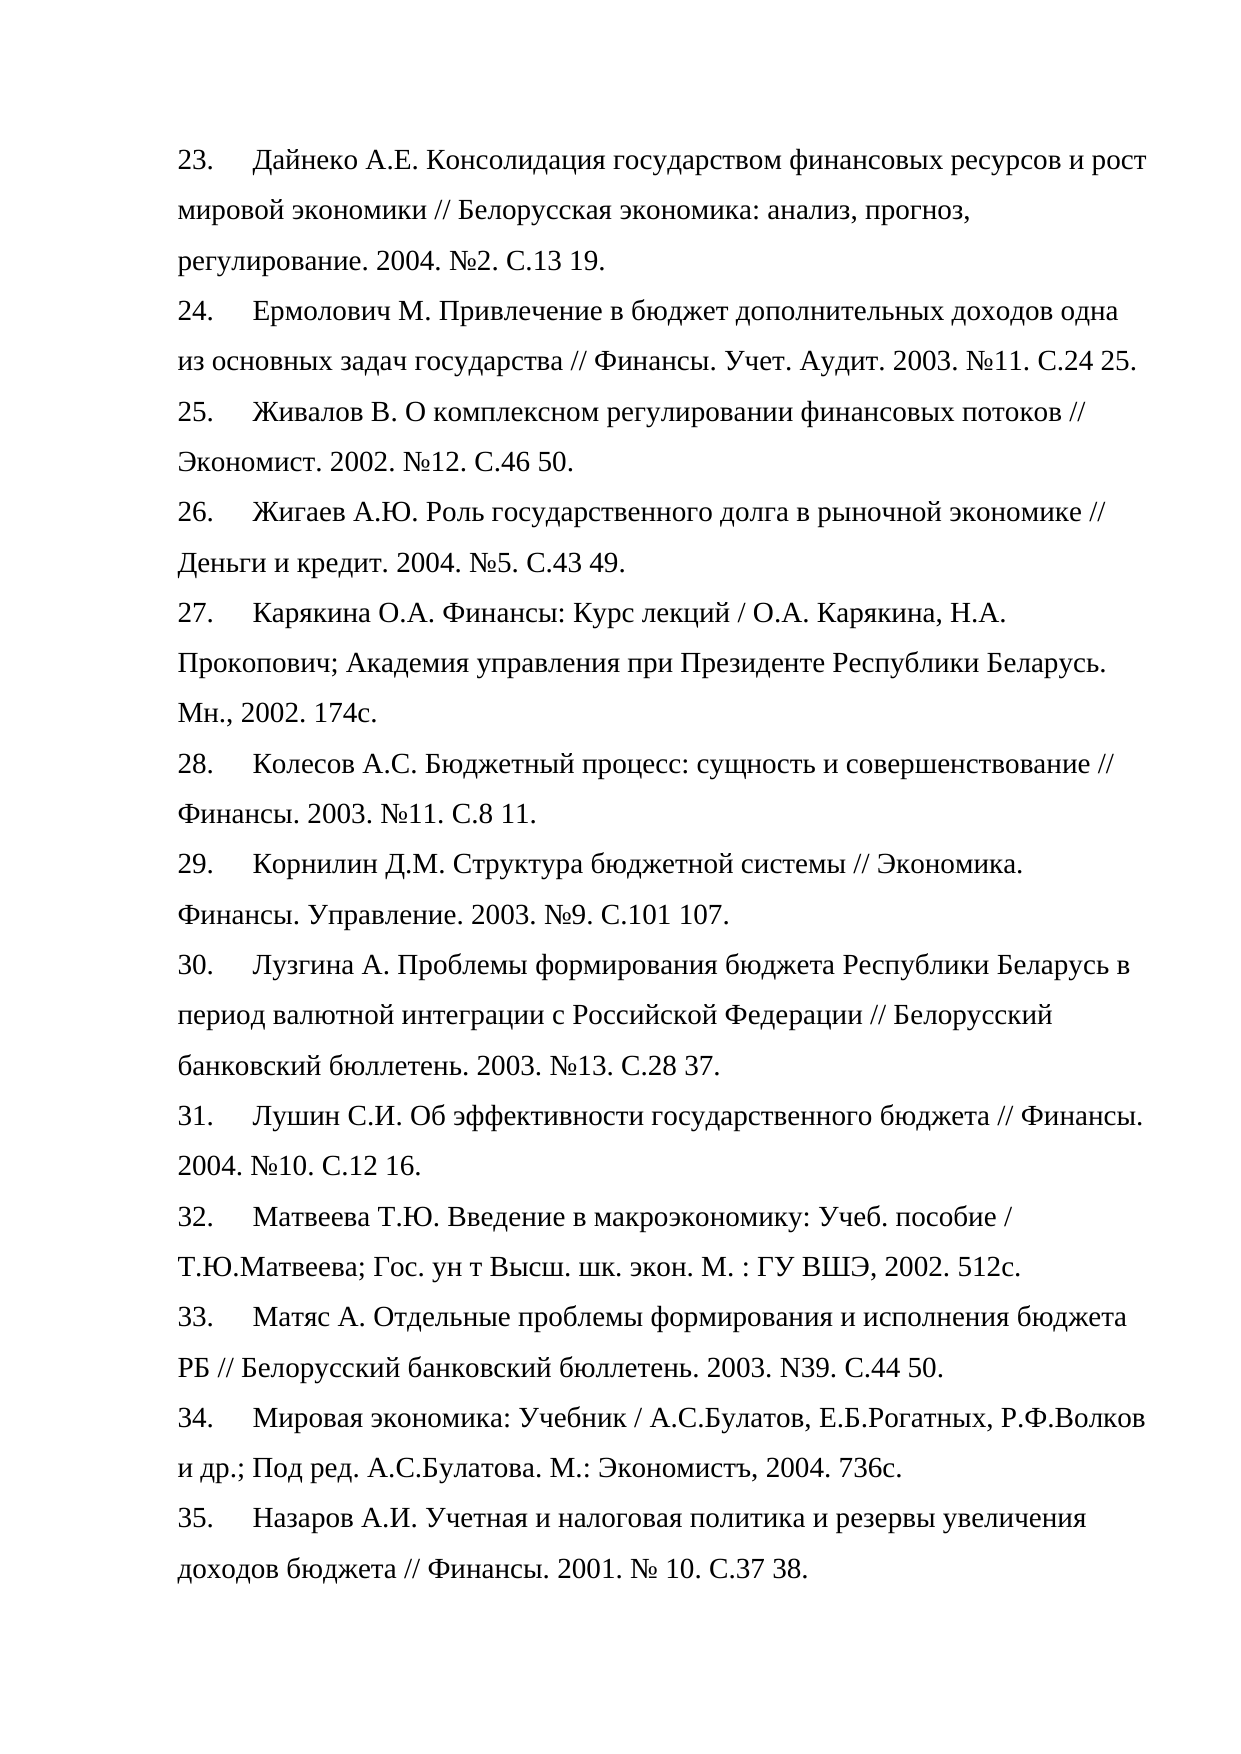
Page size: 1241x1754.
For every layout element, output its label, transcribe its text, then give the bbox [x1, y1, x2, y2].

list Карякина О.А. Финансы: Курс лекций / О.А. Карякина, Н.А. Прокопович; Академия управления при Президенте Республики Беларусь. Мн., 2002. 174с. [177, 595, 1152, 729]
list Лузгина А. Проблемы формирования бюджета Республики Беларусь в период валютной интеграции с Российской Федерации // Белорусский банковский бюллетень. 2003. №13. С.28 37. [177, 947, 1152, 1081]
list Лушин С.И. Об эффективности государственного бюджета // Финансы. 2004. №10. С.12 16. [177, 1098, 1152, 1182]
list Ермолович М. Привлечение в бюджет дополнительных доходов одна из основных задач государства // Финансы. Учет. Аудит. 2003. №11. С.24 25. [177, 293, 1152, 377]
list Мировая экономика: Учебник / А.С.Булатов, Е.Б.Рогатных, Р.Ф.Волков и др.; Под ред. А.С.Булатова. М.: Экономистъ, 2004. 736с. [177, 1400, 1152, 1484]
list Матвеева Т.Ю. Введение в макроэкономику: Учеб. пособие / Т.Ю.Матвеева; Гос. ун т Высш. шк. экон. М. : ГУ ВШЭ, 2002. 512с. [177, 1199, 1152, 1283]
list Корнилин Д.М. Структура бюджетной системы // Экономика. Финансы. Управление. 2003. №9. С.101 107. [177, 847, 1152, 930]
list Дайнеко А.Е. Консолидация государством финансовых ресурсов и рост мировой экономики // Белорусская экономика: анализ, прогноз, регулирование. 2004. №2. С.13 19. [177, 142, 1152, 276]
list Матяс А. Отдельные проблемы формирования и исполнения бюджета РБ // Белорусский банковский бюллетень. 2003. N39. С.44 50. [177, 1299, 1152, 1383]
list Колесов А.С. Бюджетный процесс: сущность и совершенствование // Финансы. 2003. №11. С.8 11. [177, 746, 1152, 830]
list Живалов В. О комплексном регулировании финансовых потоков // Экономист. 2002. №12. С.46 50. [177, 394, 1152, 478]
list Жигаев А.Ю. Роль государственного долга в рыночной экономике // Деньги и кредит. 2004. №5. С.43 49. [177, 494, 1152, 578]
list Назаров А.И. Учетная и налоговая политика и резервы увеличения доходов бюджета // Финансы. 2001. № 10. С.37 38. [177, 1501, 1152, 1584]
